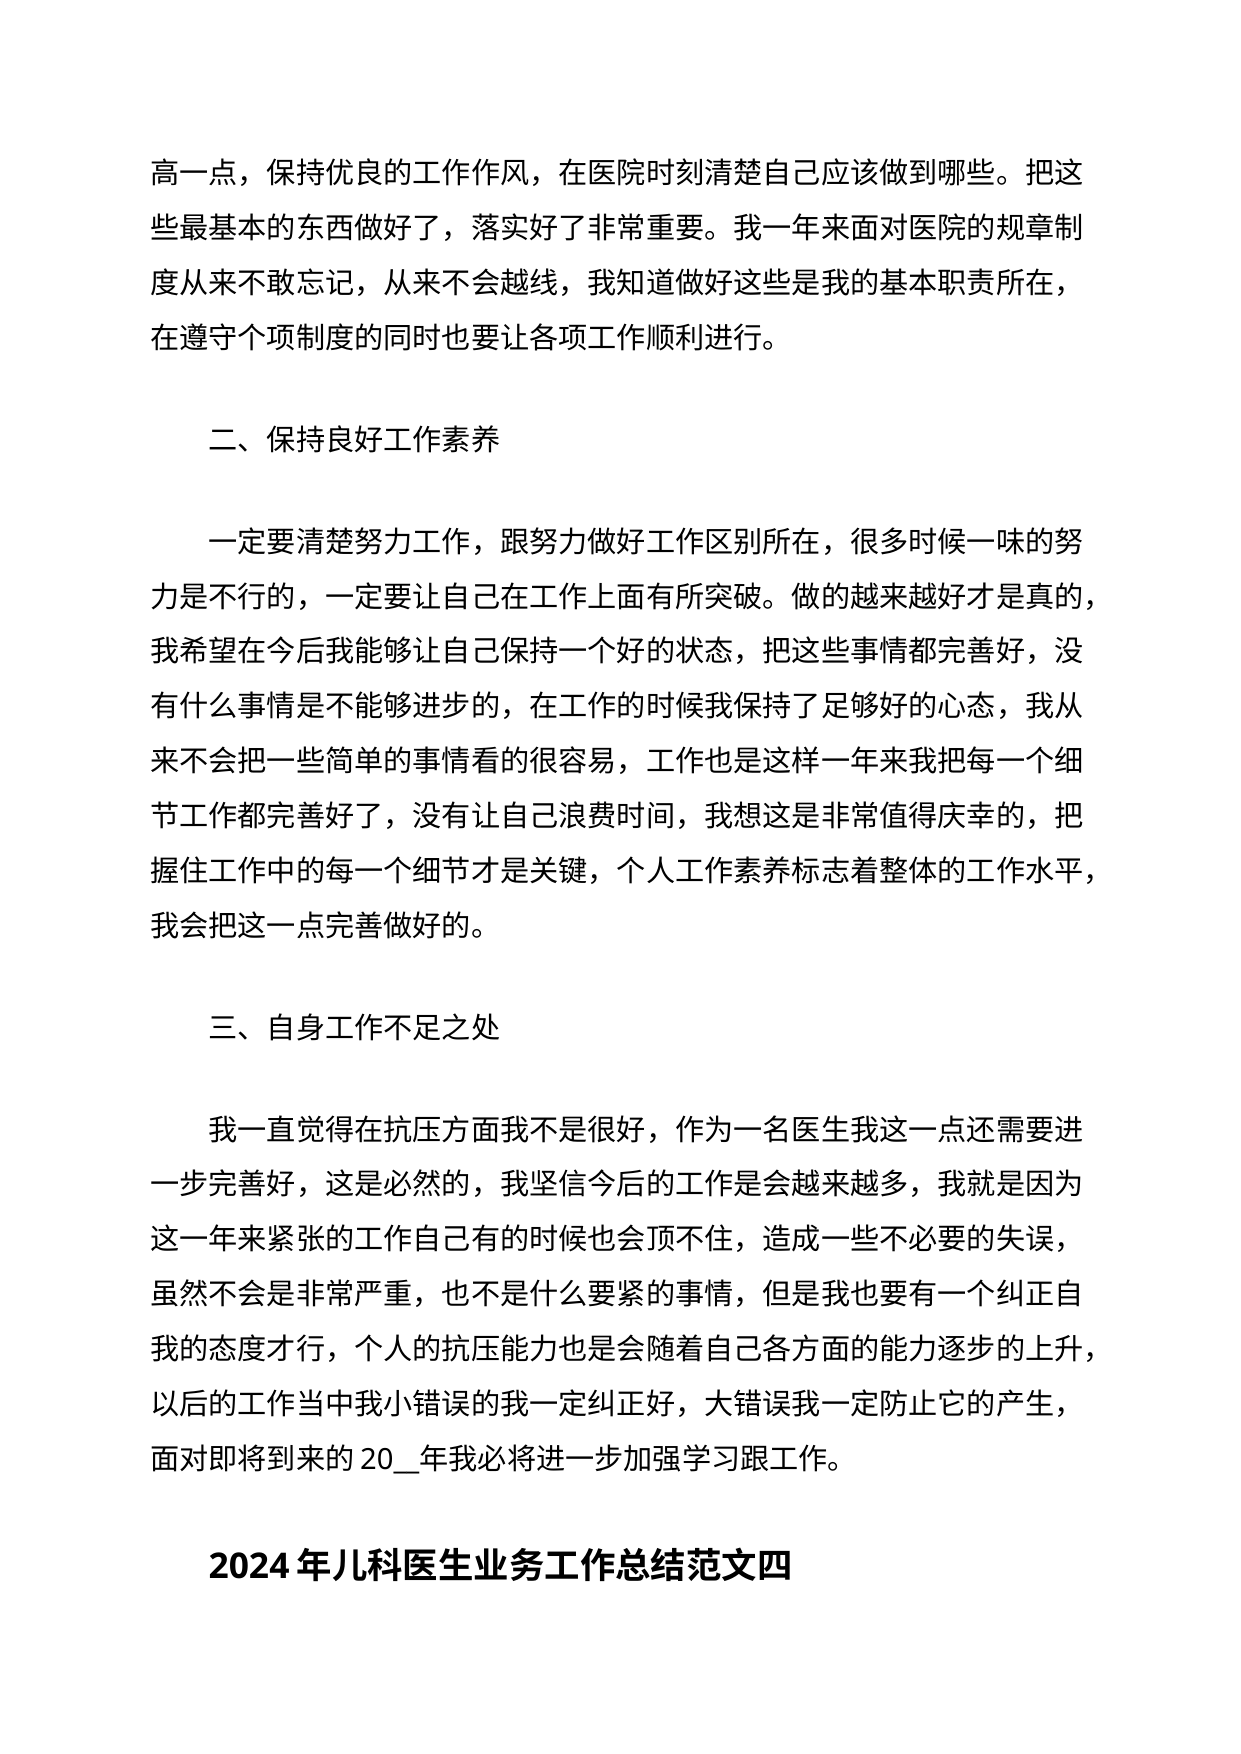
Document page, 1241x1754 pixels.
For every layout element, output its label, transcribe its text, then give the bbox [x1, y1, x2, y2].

text 一定要清楚努力工作，跟努力做好工作区别所在，很多时候一味的努力是不行的，一定要让自己在工作上面有所突破。做的越来越好才是真的，我希望在今后我能够让自己保持一个好的状态，把这些事情都完善好，没有什么事情是不能够进步的，在工作的时候我保持了足够好的心态，我从来不会把一些简单的事情看的很容易，工作也是这样一年来我把每一个细节工作都完善好了，没有让自己浪费时间，我想这是非常值得庆幸的，把握住工作中的每一个细节才是关键，个人工作素养标志着整体的工作水平，我会把这一点完善做好的。 [150, 518, 1090, 945]
text 我一直觉得在抗压方面我不是很好，作为一名医生我这一点还需要进一步完善好，这是必然的，我坚信今后的工作是会越来越多，我就是因为这一年来紧张的工作自己有的时候也会顶不住，造成一些不必要的失误，虽然不会是非常严重，也不是什么要紧的事情，但是我也要有一个纠正自我的态度才行，个人的抗压能力也是会随着自己各方面的能力逐步的上升，以后的工作当中我小错误的我一定纠正好，大错误我一定防止它的产生，面对即将到来的20__年我必将进一步加强学习跟工作。 [150, 1106, 1090, 1478]
text 三、自身工作不足之处 [150, 1004, 1090, 1047]
text 2024年儿科医生业务工作总结范文四 [150, 1537, 1090, 1589]
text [150, 150, 1090, 357]
text 二、保持良好工作素养 [150, 416, 1090, 459]
